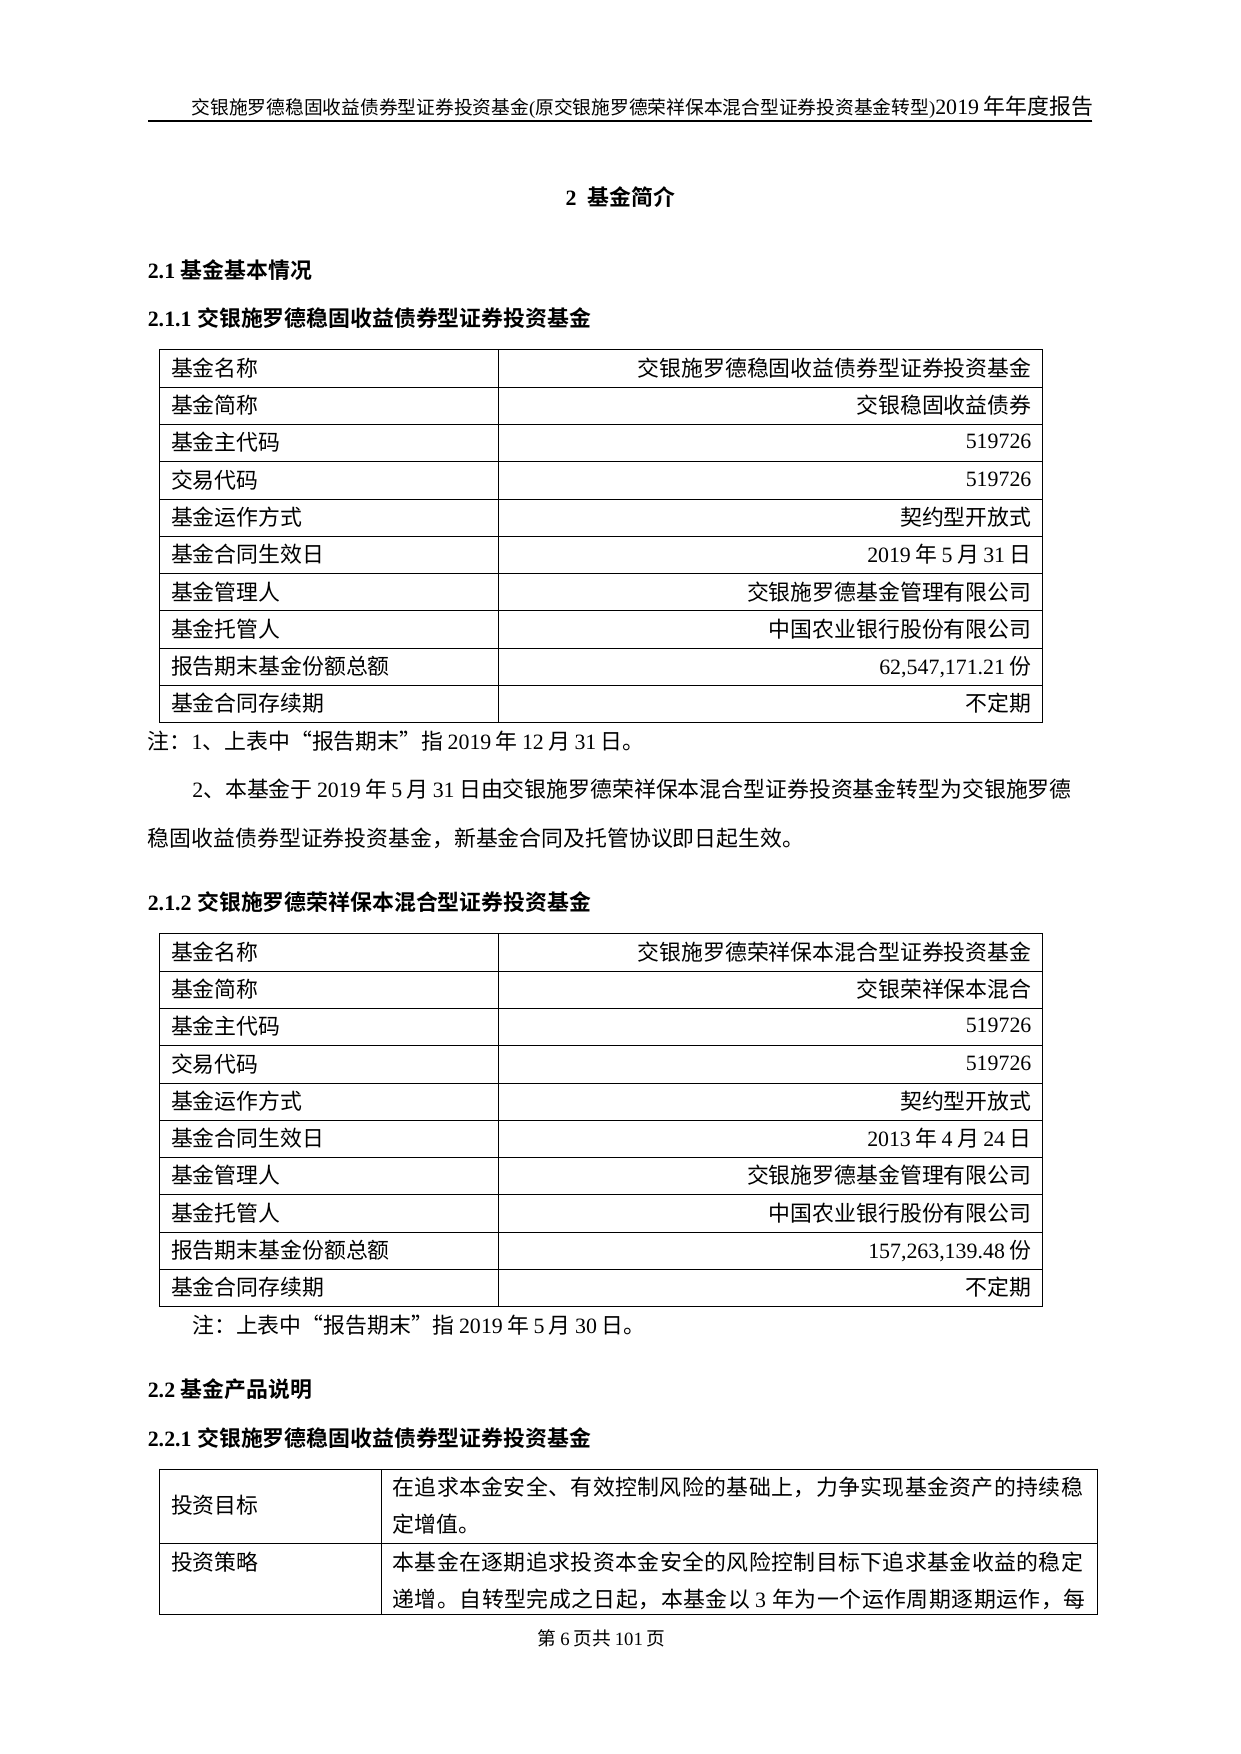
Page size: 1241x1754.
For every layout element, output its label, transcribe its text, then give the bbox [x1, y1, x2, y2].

text 2、本基金于2019年5月31日由交银施罗德荣祥保本混合型证券投资基金转型为交银施罗德稳固收益债券型证券投资基金，新基金合同及托管协议即日起生效。 [148, 772, 1092, 853]
text 注：1、上表中“报告期末”指2019年12月31日。 [148, 723, 1092, 756]
table_cell 基金合同存续期 [160, 1270, 498, 1306]
table_cell 基金简称 [160, 388, 498, 424]
table_header 交银施罗德荣祥保本混合型证券投资基金 [499, 934, 1042, 971]
text 2.2 基金产品说明 [148, 1372, 1092, 1404]
table_cell 519726 [499, 425, 1042, 461]
table_cell 契约型开放式 [499, 1084, 1042, 1120]
table_cell 不定期 [499, 686, 1042, 722]
table_cell 基金运作方式 [160, 500, 498, 536]
table_cell 基金合同生效日 [160, 537, 498, 573]
table_cell 基金简称 [160, 972, 498, 1008]
table_cell 契约型开放式 [499, 500, 1042, 536]
table_cell 62,547,171.21份 [499, 649, 1042, 685]
table_cell 交易代码 [160, 1046, 498, 1082]
table_cell 基金管理人 [160, 574, 498, 610]
table_cell 中国农业银行股份有限公司 [499, 1195, 1042, 1232]
table_cell 基金管理人 [160, 1158, 498, 1194]
table_cell 报告期末基金份额总额 [160, 1233, 498, 1269]
table_cell 2019年5月31日 [499, 537, 1042, 573]
table_cell 交银施罗德基金管理有限公司 [499, 574, 1042, 610]
table_cell 基金运作方式 [160, 1084, 498, 1120]
table_cell 基金托管人 [160, 1195, 498, 1232]
table_cell 基金主代码 [160, 425, 498, 461]
table_cell 基金托管人 [160, 611, 498, 648]
table_header 投资目标 [160, 1470, 381, 1543]
table_cell 519726 [499, 462, 1042, 498]
text 2.2.1 交银施罗德稳固收益债券型证券投资基金 [148, 1420, 1092, 1453]
subtitle 2.1 基金基本情况 [148, 253, 1092, 285]
table_cell 519726 [499, 1046, 1042, 1082]
table_cell 157,263,139.48份 [499, 1233, 1042, 1269]
table_cell 2013年4月24日 [499, 1121, 1042, 1157]
table_cell 交银荣祥保本混合 [499, 972, 1042, 1008]
table_cell 基金合同存续期 [160, 686, 498, 722]
subtitle 2 基金简介 [148, 179, 1092, 212]
subtitle 2.1.2 交银施罗德荣祥保本混合型证券投资基金 [148, 885, 1092, 917]
text 注：上表中“报告期末”指2019年5月30日。 [148, 1307, 1092, 1340]
table_header 基金名称 [160, 350, 498, 387]
table_cell 投资策略 [160, 1544, 381, 1614]
table_cell 519726 [499, 1009, 1042, 1045]
table_cell 交银稳固收益债券 [499, 388, 1042, 424]
table_header 基金名称 [160, 934, 498, 971]
table_cell 交易代码 [160, 462, 498, 498]
table_cell 交银施罗德基金管理有限公司 [499, 1158, 1042, 1194]
table_header 在追求本金安全、有效控制风险的基础上，力争实现基金资产的持续稳定增值。 [382, 1470, 1097, 1543]
table_cell 报告期末基金份额总额 [160, 649, 498, 685]
table_cell 不定期 [499, 1270, 1042, 1306]
table_header 交银施罗德稳固收益债券型证券投资基金 [499, 350, 1042, 387]
table_cell 基金合同生效日 [160, 1121, 498, 1157]
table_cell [382, 1544, 1097, 1614]
table_cell 中国农业银行股份有限公司 [499, 611, 1042, 648]
table_cell 基金主代码 [160, 1009, 498, 1045]
subtitle 2.1.1 交银施罗德稳固收益债券型证券投资基金 [148, 301, 1092, 333]
